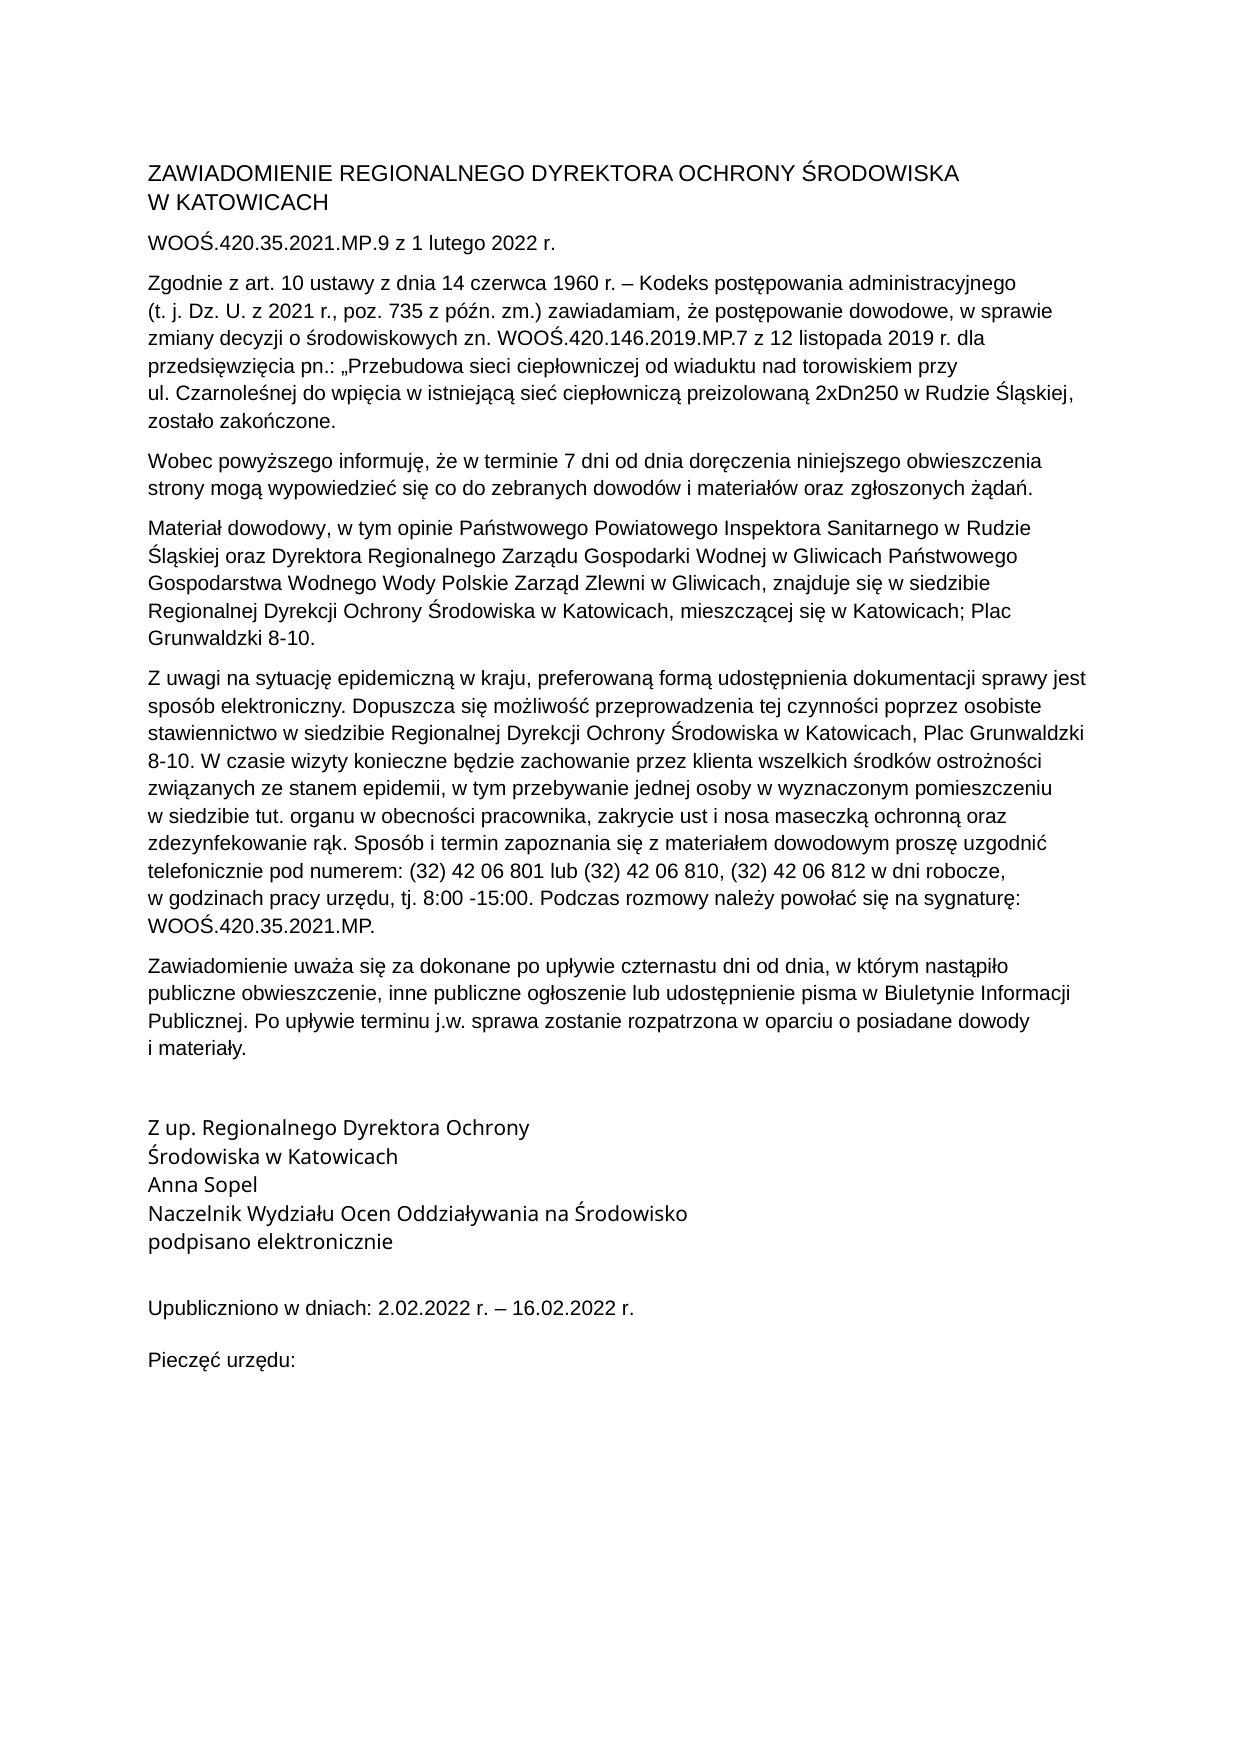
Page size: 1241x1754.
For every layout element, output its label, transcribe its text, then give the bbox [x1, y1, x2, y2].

text Materiał dowodowy, w tym opinie Państwowego Powiatowego Inspektora Sanitarnego w Rudzie Śląskiej oraz Dyrektora Regionalnego Zarządu Gospodarki Wodnej w Gliwicach Państwowego Gospodarstwa Wodnego Wody Polskie Zarząd Zlewni w Gliwicach, znajduje się w siedzibie Regionalnej Dyrekcji Ochrony Środowiska w Katowicach, mieszczącej się w Katowicach; Plac Grunwaldzki 8-10. [148, 516, 1093, 650]
text Upubliczniono w dniach: 2.02.2022 r. – 16.02.2022 r. [148, 1296, 1093, 1320]
text podpisano elektronicznie [148, 1227, 1093, 1256]
text Zawiadomienie uważa się za dokonane po upływie czternastu dni od dnia, w którym nastąpiło publiczne obwieszczenie, inne publiczne ogłoszenie lub udostępnienie pisma w Biuletynie Informacji Publicznej. Po upływie terminu j.w. sprawa zostanie rozpatrzona w oparciu o posiadane dowody i materiały. [148, 953, 1093, 1060]
subtitle ZAWIADOMIENIE REGIONALNEGO DYREKTORA OCHRONY ŚRODOWISKA W KATOWICACH [148, 160, 1093, 216]
text Środowiska w Katowicach [148, 1142, 1093, 1170]
text Naczelnik Wydziału Ocen Oddziaływania na Środowisko [148, 1199, 1093, 1227]
text Z up. Regionalnego Dyrektora Ochrony [148, 1113, 1093, 1142]
text WOOŚ.420.35.2021.MP.9 z 1 lutego 2022 r. [148, 231, 1093, 255]
text Pieczęć urzędu: [148, 1348, 1093, 1372]
text Z uwagi na sytuację epidemiczną w kraju, preferowaną formą udostępnienia dokumentacji sprawy jest sposób elektroniczny. Dopuszcza się możliwość przeprowadzenia tej czynności poprzez osobiste stawiennictwo w siedzibie Regionalnej Dyrekcji Ochrony Środowiska w Katowicach, Plac Grunwaldzki 8-10. W czasie wizyty konieczne będzie zachowanie przez klienta wszelkich środków ostrożności związanych ze stanem epidemii, w tym przebywanie jednej osoby w wyznaczonym pomieszczeniu w siedzibie tut. organu w obecności pracownika, zakrycie ust i nosa maseczką ochronną oraz zdezynfekowanie rąk. Sposób i termin zapoznania się z materiałem dowodowym proszę uzgodnić telefonicznie pod numerem: (32) 42 06 801 lub (32) 42 06 810, (32) 42 06 812 w dni robocze, w godzinach pracy urzędu, tj. 8:00 -15:00. Podczas rozmowy należy powołać się na sygnaturę: WOOŚ.420.35.2021.MP. [148, 666, 1093, 937]
text Anna Sopel [148, 1170, 1093, 1199]
text Zgodnie z art. 10 ustawy z dnia 14 czerwca 1960 r. – Kodeks postępowania administracyjnego (t. j. Dz. U. z 2021 r., poz. 735 z późn. zm.) zawiadamiam, że postępowanie dowodowe, w sprawie zmiany decyzji o środowiskowych zn. WOOŚ.420.146.2019.MP.7 z 12 listopada 2019 r. dla przedsięwzięcia pn.: „Przebudowa sieci ciepłowniczej od wiaduktu nad torowiskiem przy ul. Czarnoleśnej do wpięcia w istniejącą sieć ciepłowniczą preizolowaną 2xDn250 w Rudzie Śląskiej, zostało zakończone. [148, 271, 1093, 432]
text Wobec powyższego informuję, że w terminie 7 dni od dnia doręczenia niniejszego obwieszczenia strony mogą wypowiedzieć się co do zebranych dowodów i materiałów oraz zgłoszonych żądań. [148, 448, 1093, 500]
